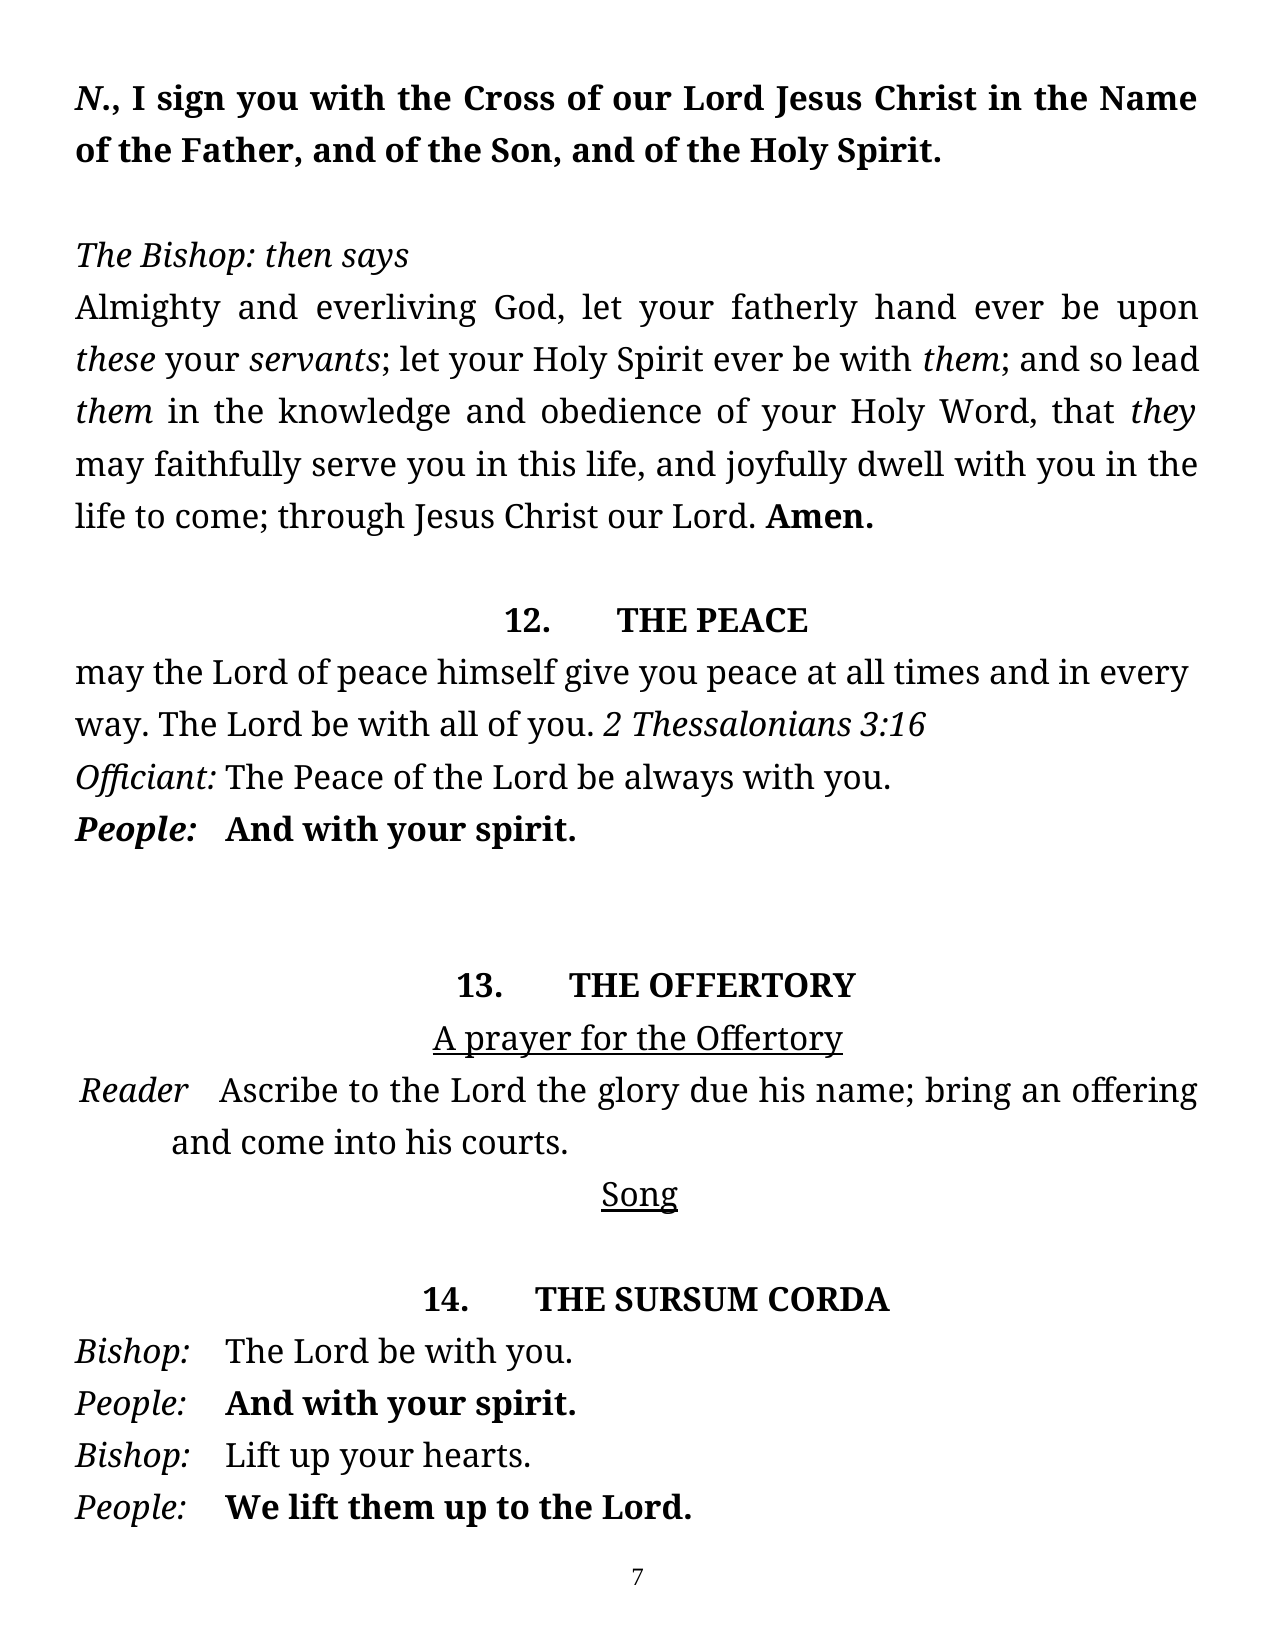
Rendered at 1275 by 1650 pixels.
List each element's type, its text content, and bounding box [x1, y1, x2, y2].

text Officiant: The Peace of the Lord be always with you. [75, 753, 1200, 799]
text People: And with your spirit. [75, 806, 1200, 851]
list THE OFFERTORY [112, 962, 1200, 1008]
text A prayer for the Offertory [75, 1014, 1200, 1060]
list THE PEACE [112, 597, 1200, 642]
text The Bishop: then says [75, 232, 1200, 277]
text People: We lift them up to the Lord. [75, 1484, 1200, 1529]
text Song [79, 1171, 1200, 1216]
text Bishop: Lift up your hearts. [75, 1432, 1200, 1477]
text People: And with your spirit. [75, 1380, 1200, 1425]
text N., I sign you with the Cross of our Lord Jesus Christ in the Name of the Father, and of the Son, and of the Holy Spirit. [75, 75, 1200, 173]
list THE SURSUM CORDA [112, 1275, 1200, 1321]
text may the Lord of peace himself give you peace at all times and in every way. The Lord be with all of you. 2 Thessalonians 3:16 [75, 649, 1200, 747]
text Reader Ascribe to the Lord the glory due his name; bring an offering and come into his courts. [79, 1067, 1200, 1164]
text Bishop: The Lord be with you. [75, 1327, 1200, 1373]
text Almighty and everliving God, let your fatherly hand ever be upon these your servants; let your Holy Spirit ever be with them; and so lead them in the knowledge and obedience of your Holy Word, that they may faithfully serve you in this life, and joyfully dwell with you in the life to come; through Jesus Christ our Lord. Amen. [75, 284, 1200, 538]
